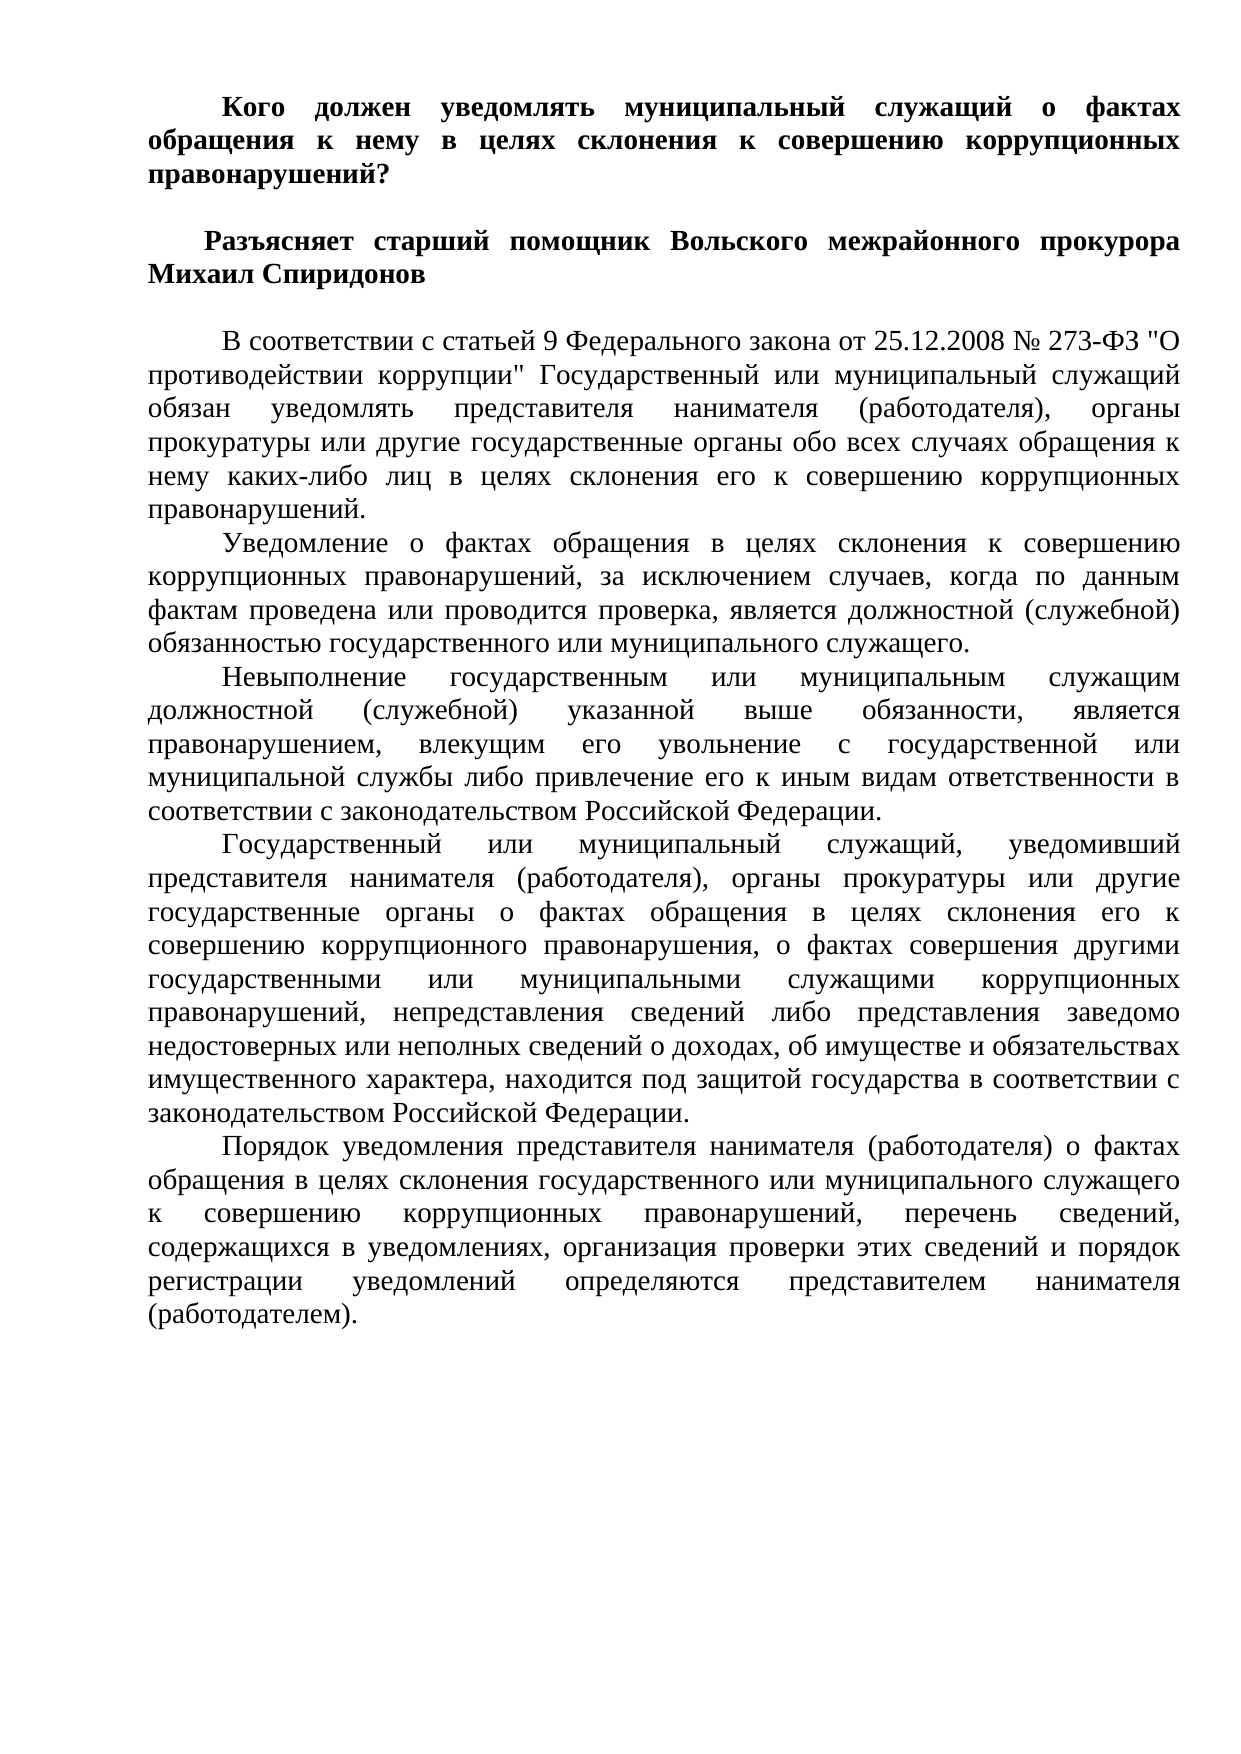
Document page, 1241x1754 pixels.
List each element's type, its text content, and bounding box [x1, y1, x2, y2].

text Кого должен уведомлять муниципальный служащий о фактах обращения к нему в целях склонения к совершению коррупционных правонарушений? [148, 89, 1181, 189]
text Уведомление о фактах обращения в целях склонения к совершению коррупционных правонарушений, за исключением случаев, когда по данным фактам проведена или проводится проверка, является должностной (служебной) обязанностью государственного или муниципального служащего. [148, 525, 1181, 659]
text Порядок уведомления представителя нанимателя (работодателя) о фактах обращения в целях склонения государственного или муниципального служащего к совершению коррупционных правонарушений, перечень сведений, содержащихся в уведомлениях, организация проверки этих сведений и порядок регистрации уведомлений определяются представителем нанимателя (работодателем). [148, 1128, 1181, 1330]
text Невыполнение государственным или муниципальным служащим должностной (служебной) указанной выше обязанности, является правонарушением, влекущим его увольнение с государственной или муниципальной службы либо привлечение его к иным видам ответственности в соответствии с законодательством Российской Федерации. [148, 659, 1181, 827]
text Государственный или муниципальный служащий, уведомивший представителя нанимателя (работодателя), органы прокуратуры или другие государственные органы о фактах обращения в целях склонения его к совершению коррупционного правонарушения, о фактах совершения другими государственными или муниципальными служащими коррупционных правонарушений, непредставления сведений либо представления заведомо недостоверных или неполных сведений о доходах, об имуществе и обязательствах имущественного характера, находится под защитой государства в соответствии с законодательством Российской Федерации. [148, 827, 1181, 1128]
text В соответствии с статьей 9 Федерального закона от 25.12.2008 № 273-ФЗ "О противодействии коррупции" Государственный или муниципальный служащий обязан уведомлять представителя нанимателя (работодателя), органы прокуратуры или другие государственные органы обо всех случаях обращения к нему каких-либо лиц в целях склонения его к совершению коррупционных правонарушений. [148, 323, 1181, 525]
text Разъясняет старший помощник Вольского межрайонного прокурора Михаил Спиридонов [148, 223, 1181, 290]
